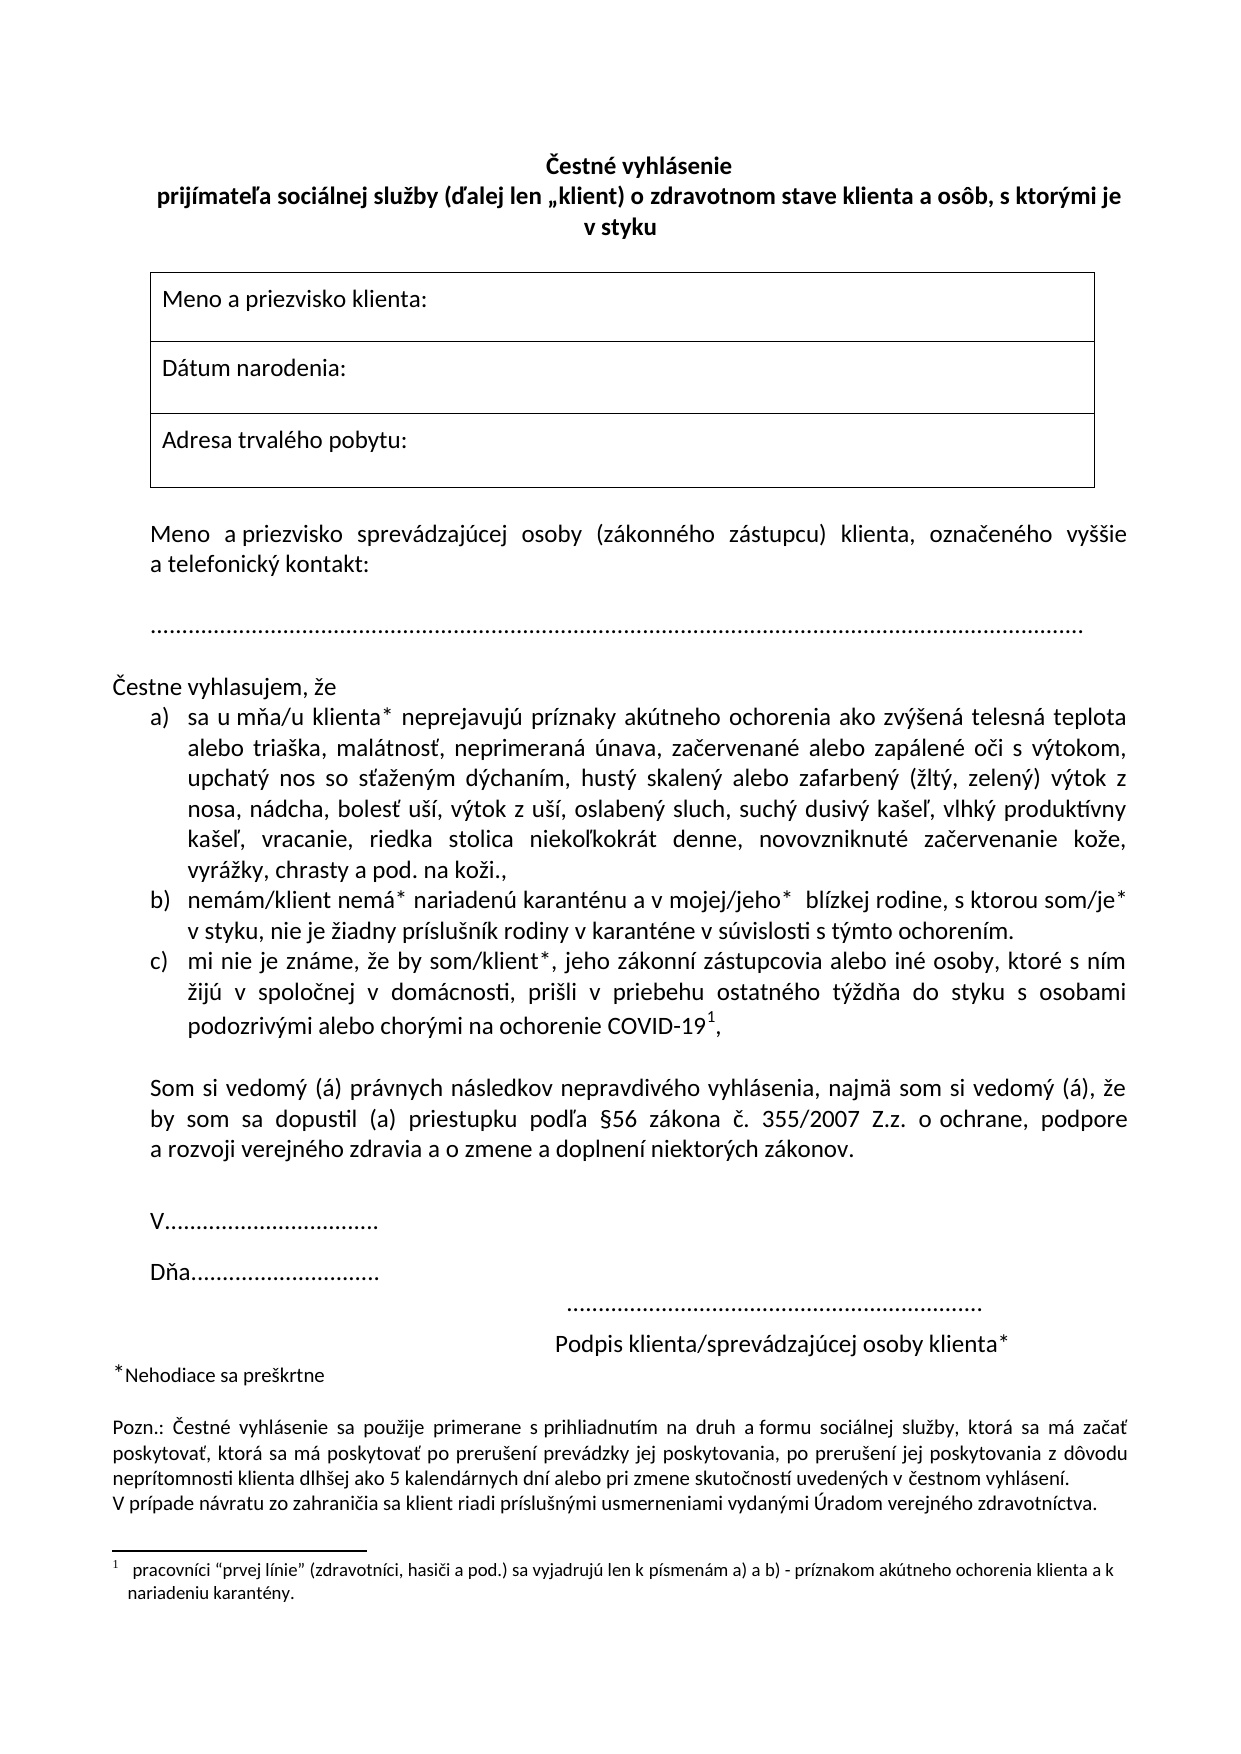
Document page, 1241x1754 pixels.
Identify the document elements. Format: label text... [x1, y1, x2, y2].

table_header Meno a priezvisko klienta: [151, 273, 1094, 341]
text Podpis klienta/sprevádzajúcej osoby klienta* [481, 1328, 1128, 1358]
table_cell Dátum narodenia: [151, 342, 1094, 413]
list nemám/klient nemá* nariadenú karanténu a v mojej/jeho* blízkej rodine, s ktorou som/je* v styku, nie je žiadny príslušník rodiny v karanténe v súvislosti s týmto ochorením. [150, 884, 1128, 945]
list mi nie je známe, že by som/klient*, jeho zákonní zástupcovia alebo iné osoby, ktoré s ním žijú v spoločnej v domácnosti, prišli v priebehu ostatného týždňa do styku s osobami podozrivými alebo chorými na ochorenie COVID-19, [150, 945, 1128, 1042]
text Pozn.: Čestné vyhlásenie sa použije primerane s prihliadnutím na druh a formu sociálnej služby, ktorá sa má začať poskytovať, ktorá sa má poskytovať po prerušení prevádzky jej poskytovania, po prerušení jej poskytovania z dôvodu neprítomnosti klienta dlhšej ako 5 kalendárnych dní alebo pri zmene skutočností uvedených v čestnom vyhlásení. [112, 1414, 1128, 1491]
text V.................................. [112, 1205, 1128, 1236]
text Som si vedomý (á) právnych následkov nepravdivého vyhlásenia, najmä som si vedomý (á), že by som sa dopustil (a) priestupku podľa §56 zákona č. 355/2007 Z.z. o ochrane, podpore a rozvoji verejného zdravia a o zmene a doplnení niektorých zákonov. [150, 1073, 1128, 1164]
text prijímateľa sociálnej služby (ďalej len „klient) o zdravotnom stave klienta a osôb, s ktorými je v styku [112, 181, 1128, 242]
list sa u mňa/u klienta* neprejavujú príznaky akútneho ochorenia ako zvýšená telesná teplota alebo triaška, malátnosť, neprimeraná únava, začervenané alebo zapálené oči s výtokom, upchatý nos so sťaženým dýchaním, hustý skalený alebo zafarbený (žltý, zelený) výtok z nosa, nádcha, bolesť uší, výtok z uší, oslabený sluch, suchý dusivý kašeľ, vlhký produktívny kašeľ, vracanie, riedka stolica niekoľkokrát denne, novovzniknuté začervenanie kože, vyrážky, chrasty a pod. na koži., [150, 701, 1128, 884]
text .................................................................................................................................................... [150, 610, 1128, 640]
text Čestne vyhlasujem, že [112, 671, 1128, 701]
text *Nehodiace sa preškrtne [112, 1358, 1128, 1389]
text Dňa.............................. .................................................................. [112, 1256, 1128, 1317]
text Čestné vyhlásenie [112, 150, 1128, 181]
text Meno a priezvisko sprevádzajúcej osoby (zákonného zástupcu) klienta, označeného vyššie a telefonický kontakt: [150, 518, 1128, 579]
text V prípade návratu zo zahraničia sa klient riadi príslušnými usmerneniami vydanými Úradom verejného zdravotníctva. [112, 1491, 1128, 1516]
table_cell Adresa trvalého pobytu: [151, 414, 1094, 487]
